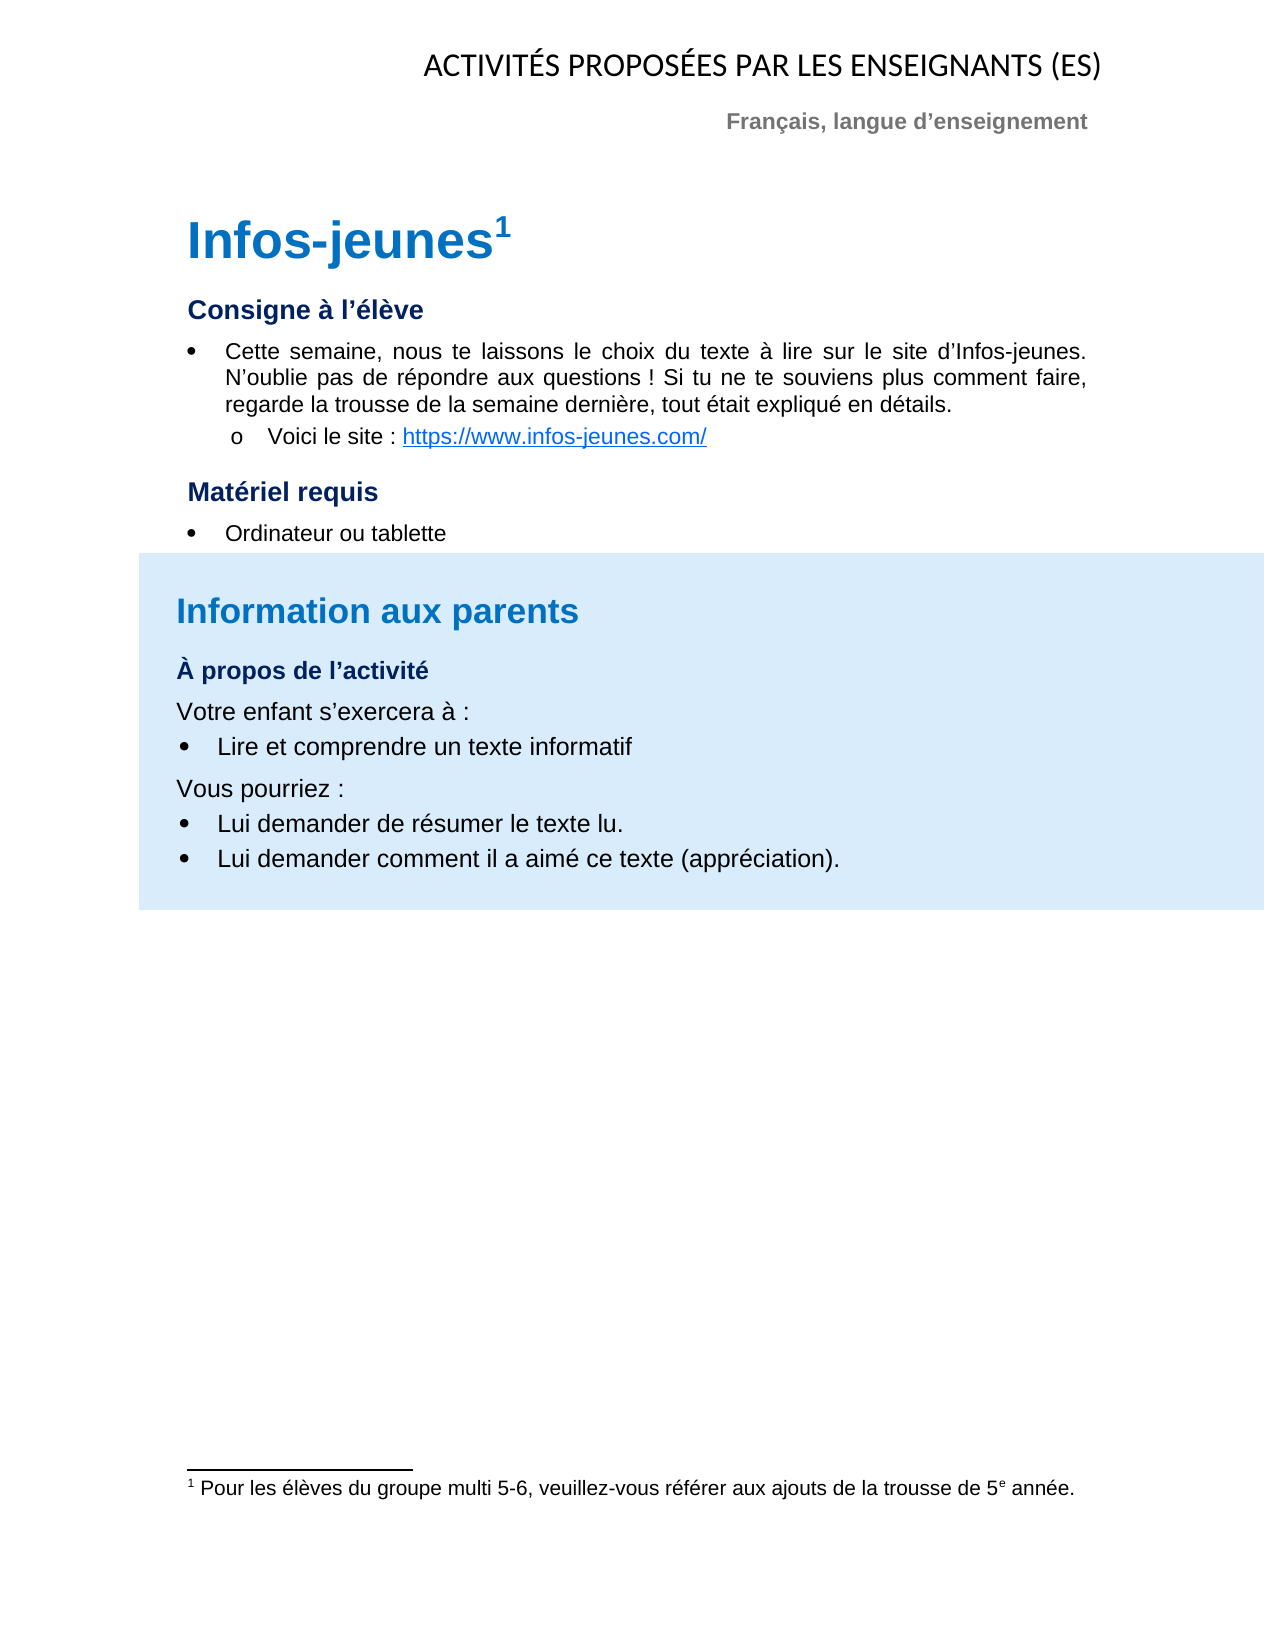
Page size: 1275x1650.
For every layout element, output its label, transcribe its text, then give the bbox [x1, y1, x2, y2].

table_header Information aux parents À propos de l’activité Votre enfant s’exercera à : Lire et comprendre un texte informatif Vous pourriez : Lui demander de résumer le texte lu. Lui demander comment il a aimé ce texte (appréciation). [139, 553, 1264, 910]
text Consigne à l’élève [187, 294, 1087, 325]
text Cette semaine, nous te laissons le choix du texte à lire sur le site d’Infos-jeunes. N’oublie pas de répondre aux questions ! Si tu ne te souviens plus comment faire, regarde la trousse de la semaine dernière, tout était expliqué en détails. [187, 338, 1087, 417]
text Voici le site : https://www.infos-jeunes.com/ [230, 423, 1087, 451]
text Français, langue d’enseignement [187, 108, 1087, 134]
text Ordinateur ou tablette [187, 520, 1087, 547]
text Infos-jeunes [187, 209, 1087, 269]
text Matériel requis [187, 476, 1008, 508]
